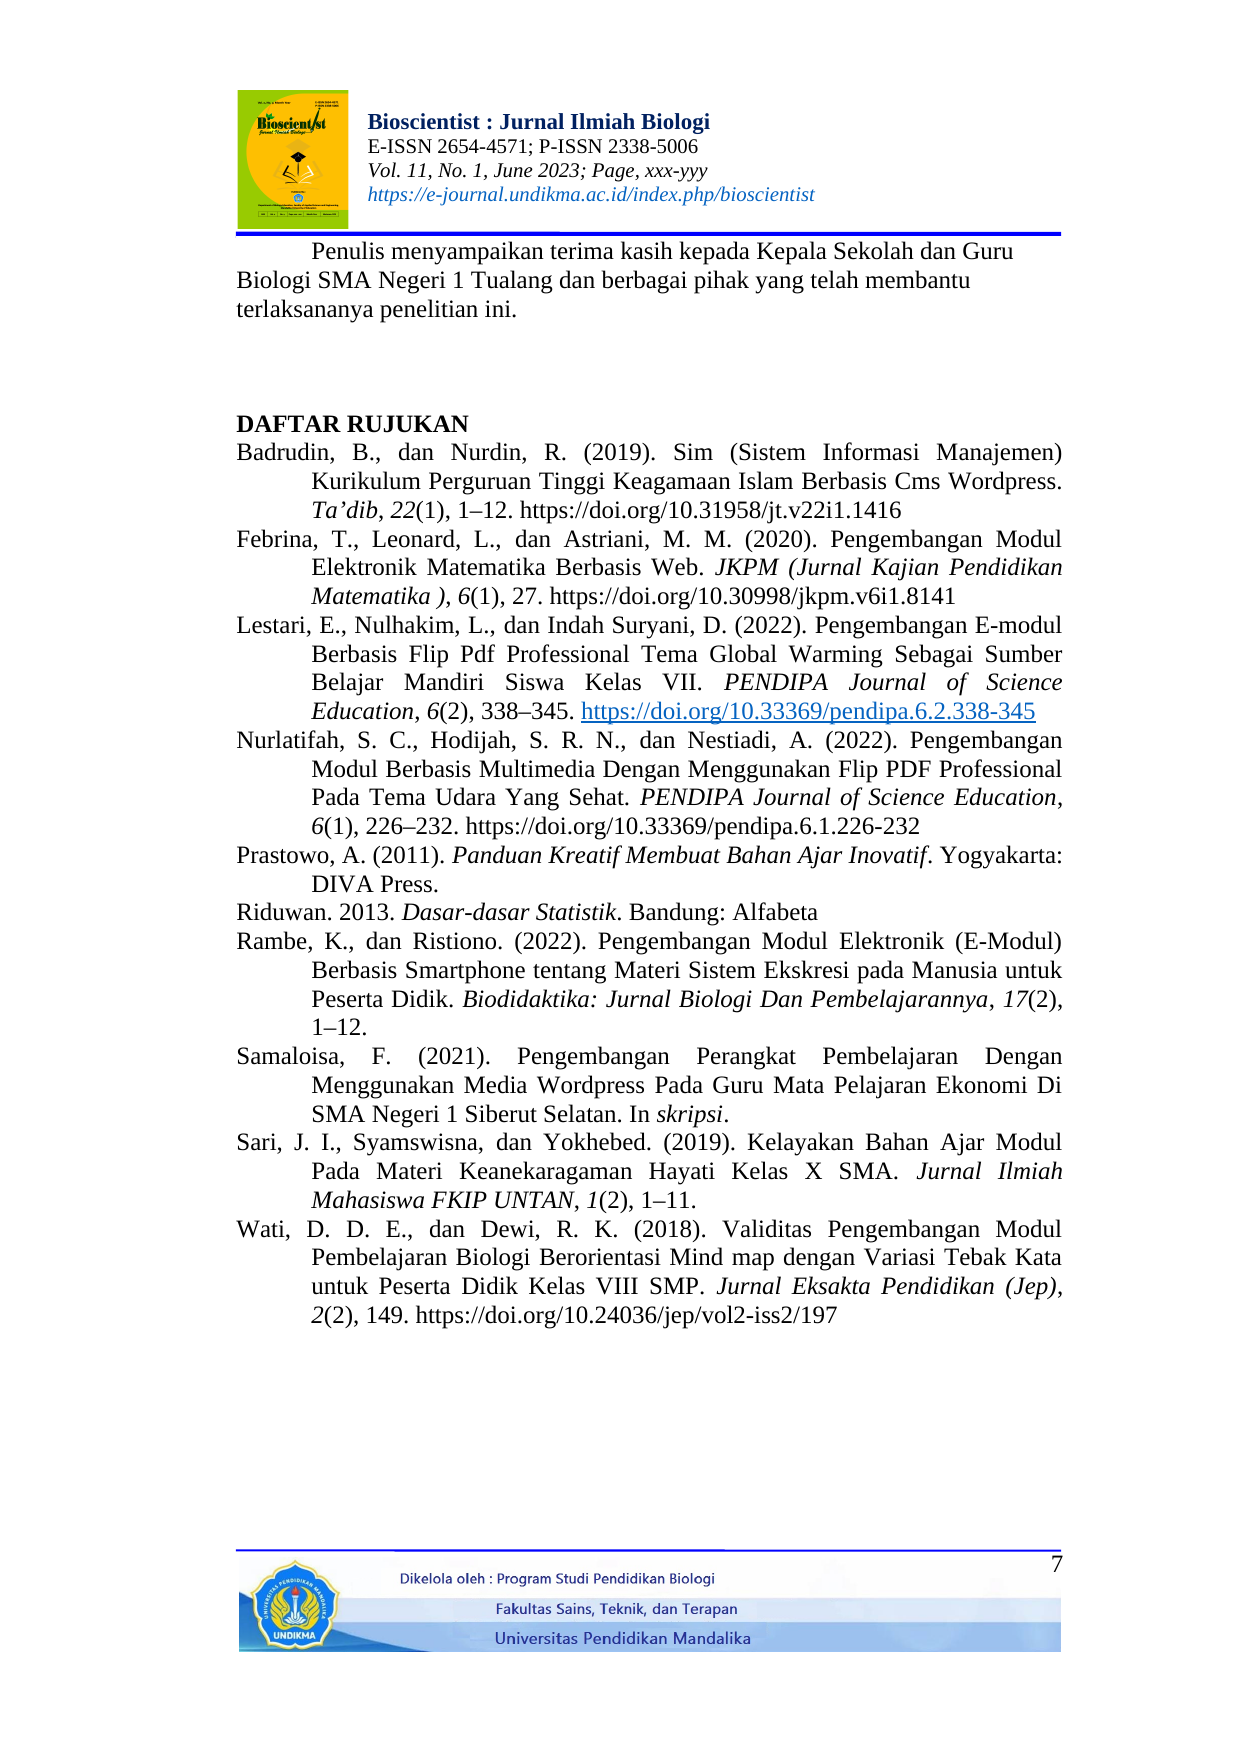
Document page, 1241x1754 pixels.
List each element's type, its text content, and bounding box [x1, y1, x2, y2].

text Febrina, T., Leonard, L., dan Astriani, M. M. (2020). Pengembangan Modul Elektronik Matematika Berbasis Web. JKPM (Jurnal Kajian Pendidikan Matematika ), 6(1), 27. https://doi.org/10.30998/jkpm.v6i1.8141 [236, 524, 1063, 610]
text Lestari, E., Nulhakim, L., dan Indah Suryani, D. (2022). Pengembangan E-modul Berbasis Flip Pdf Professional Tema Global Warming Sebagai Sumber Belajar Mandiri Siswa Kelas VII. PENDIPA Journal of Science Education, 6(2), 338–345. https://doi.org/10.33369/pendipa.6.2.338-345 [236, 610, 1063, 725]
text Samaloisa, F. (2021). Pengembangan Perangkat Pembelajaran Dengan Menggunakan Media Wordpress Pada Guru Mata Pelajaran Ekonomi Di SMA Negeri 1 Siberut Selatan. In skripsi. [236, 1041, 1063, 1127]
text Wati, D. D. E., dan Dewi, R. K. (2018). Validitas Pengembangan Modul Pembelajaran Biologi Berorientasi Mind map dengan Variasi Tebak Kata untuk Peserta Didik Kelas VIII SMP. Jurnal Eksakta Pendidikan (Jep), 2(2), 149. https://doi.org/10.24036/jep/vol2-iss2/197 [236, 1214, 1063, 1329]
text DAFTAR RUJUKAN [236, 409, 1063, 437]
text Sari, J. I., Syamswisna, dan Yokhebed. (2019). Kelayakan Bahan Ajar Modul Pada Materi Keanekaragaman Hayati Kelas X SMA. Jurnal Ilmiah Mahasiswa FKIP UNTAN, 1(2), 1–11. [236, 1127, 1063, 1214]
text Rambe, K., dan Ristiono. (2022). Pengembangan Modul Elektronik (E-Modul) Berbasis Smartphone tentang Materi Sistem Ekskresi pada Manusia untuk Peserta Didik. Biodidaktika: Jurnal Biologi Dan Pembelajarannya, 17(2), 1–12. [236, 926, 1063, 1041]
picture [237, 90, 349, 229]
text Badrudin, B., dan Nurdin, R. (2019). Sim (Sistem Informasi Manajemen) Kurikulum Perguruan Tinggi Keagamaan Islam Berbasis Cms Wordpress. Ta’dib, 22(1), 1–12. https://doi.org/10.31958/jt.v22i1.1416 [236, 437, 1063, 524]
text Prastowo, A. (2011). Panduan Kreatif Membuat Bahan Ajar Inovatif. Yogyakarta: DIVA Press. [236, 840, 1063, 897]
text Nurlatifah, S. C., Hodijah, S. R. N., dan Nestiadi, A. (2022). Pengembangan Modul Berbasis Multimedia Dengan Menggunakan Flip PDF Professional Pada Tema Udara Yang Sehat. PENDIPA Journal of Science Education, 6(1), 226–232. https://doi.org/10.33369/pendipa.6.1.226-232 [236, 725, 1063, 840]
text Riduwan. 2013. Dasar-dasar Statistik. Bandung: Alfabeta [236, 897, 1063, 926]
text Penulis menyampaikan terima kasih kepada Kepala Sekolah dan Guru Biologi SMA Negeri 1 Tualang dan berbagai pihak yang telah membantu terlaksananya penelitian ini. [236, 236, 1063, 322]
picture [239, 1557, 1061, 1652]
